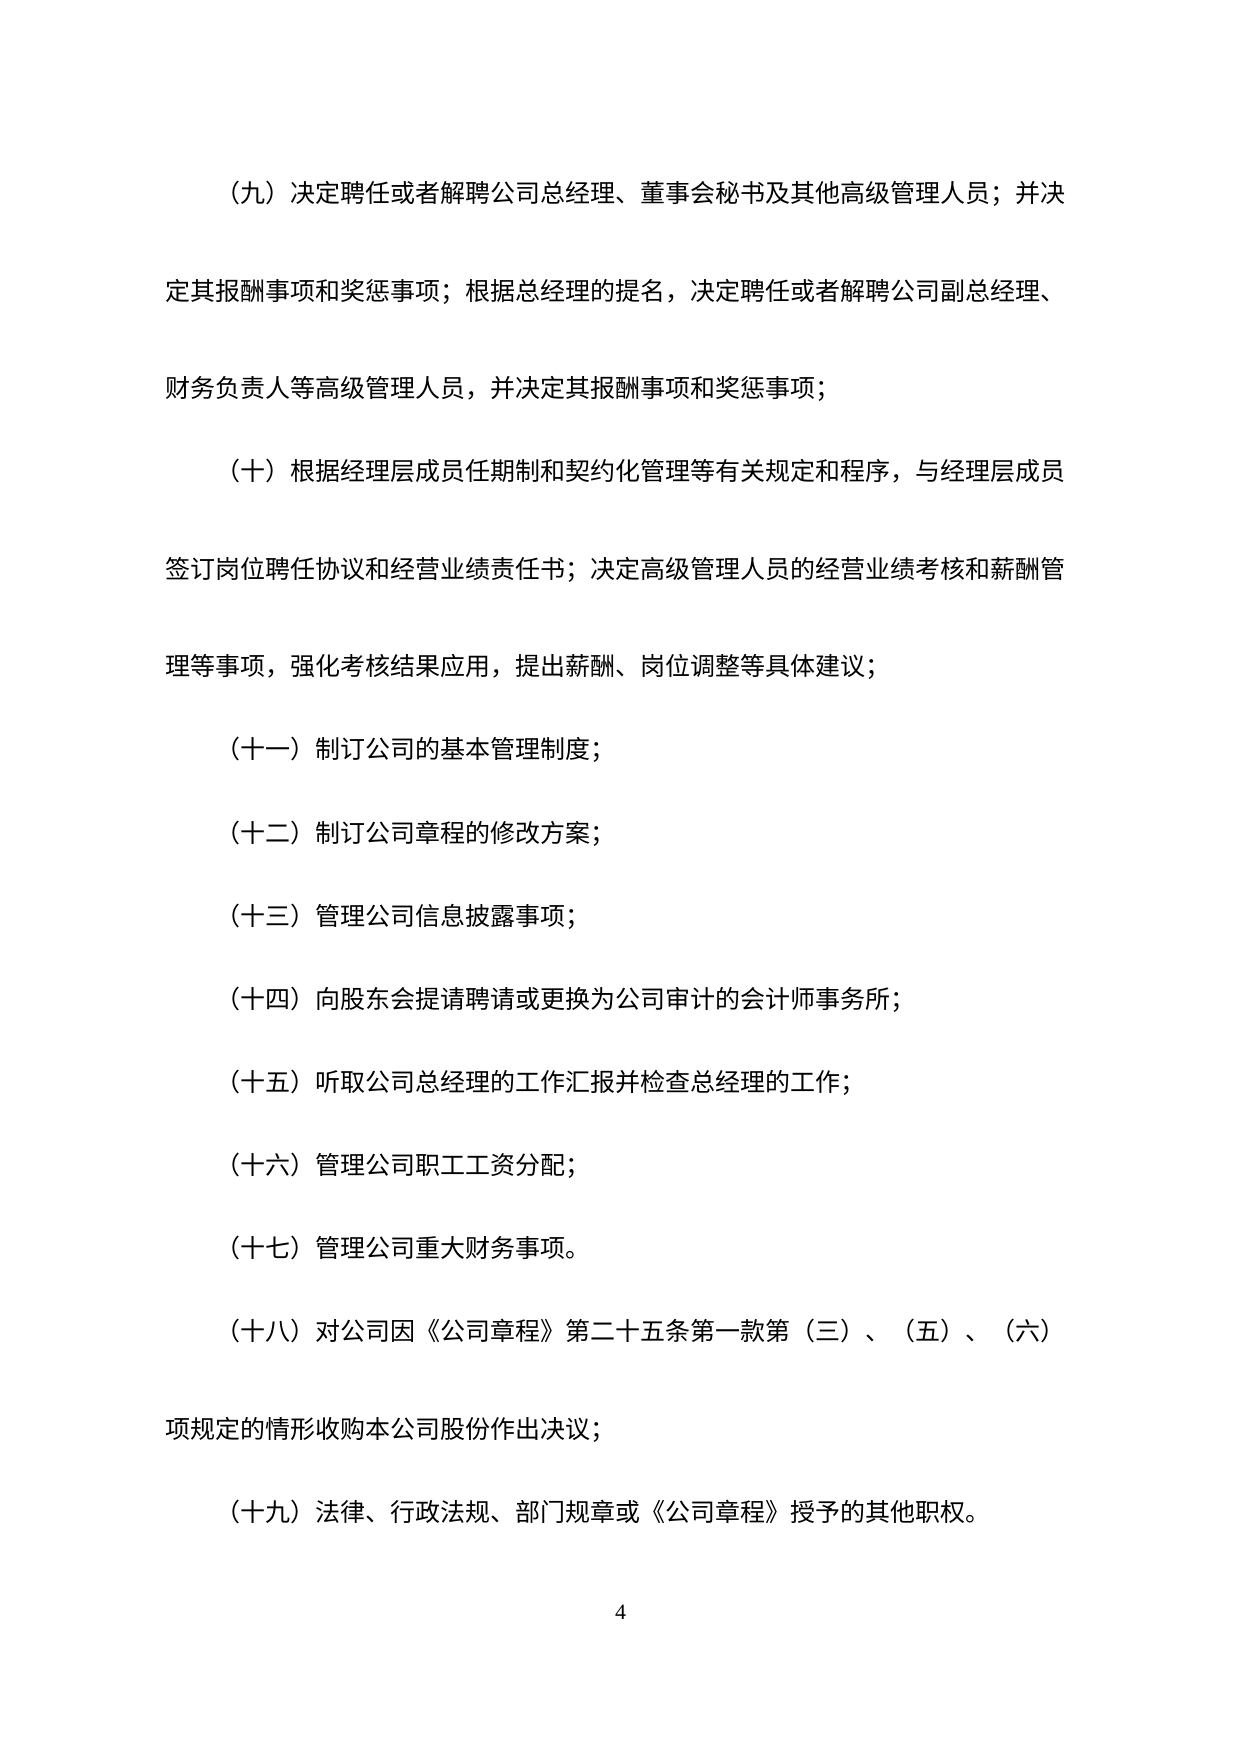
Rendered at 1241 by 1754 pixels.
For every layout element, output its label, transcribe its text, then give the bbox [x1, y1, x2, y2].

text （十七）管理公司重大财务事项。 [165, 1214, 1075, 1279]
text （十四）向股东会提请聘请或更换为公司审计的会计师事务所； [165, 965, 1075, 1030]
text （十二）制订公司章程的修改方案； [165, 799, 1075, 864]
text （十三）管理公司信息披露事项； [165, 882, 1075, 947]
text （十六）管理公司职工工资分配； [165, 1131, 1075, 1196]
text （十九）法律、行政法规、部门规章或《公司章程》授予的其他职权。 [165, 1478, 1075, 1543]
text （九）决定聘任或者解聘公司总经理、董事会秘书及其他高级管理人员；并决定其报酬事项和奖惩事项；根据总经理的提名，决定聘任或者解聘公司副总经理、财务负责人等高级管理人员，并决定其报酬事项和奖惩事项； [165, 159, 1075, 419]
text （十五）听取公司总经理的工作汇报并检查总经理的工作； [165, 1048, 1075, 1113]
text （十一）制订公司的基本管理制度； [165, 716, 1075, 781]
text （十）根据经理层成员任期制和契约化管理等有关规定和程序，与经理层成员签订岗位聘任协议和经营业绩责任书；决定高级管理人员的经营业绩考核和薪酬管理等事项，强化考核结果应用，提出薪酬、岗位调整等具体建议； [165, 437, 1075, 697]
text （十八）对公司因《公司章程》第二十五条第一款第（三）、（五）、（六）项规定的情形收购本公司股份作出决议； [165, 1297, 1075, 1460]
